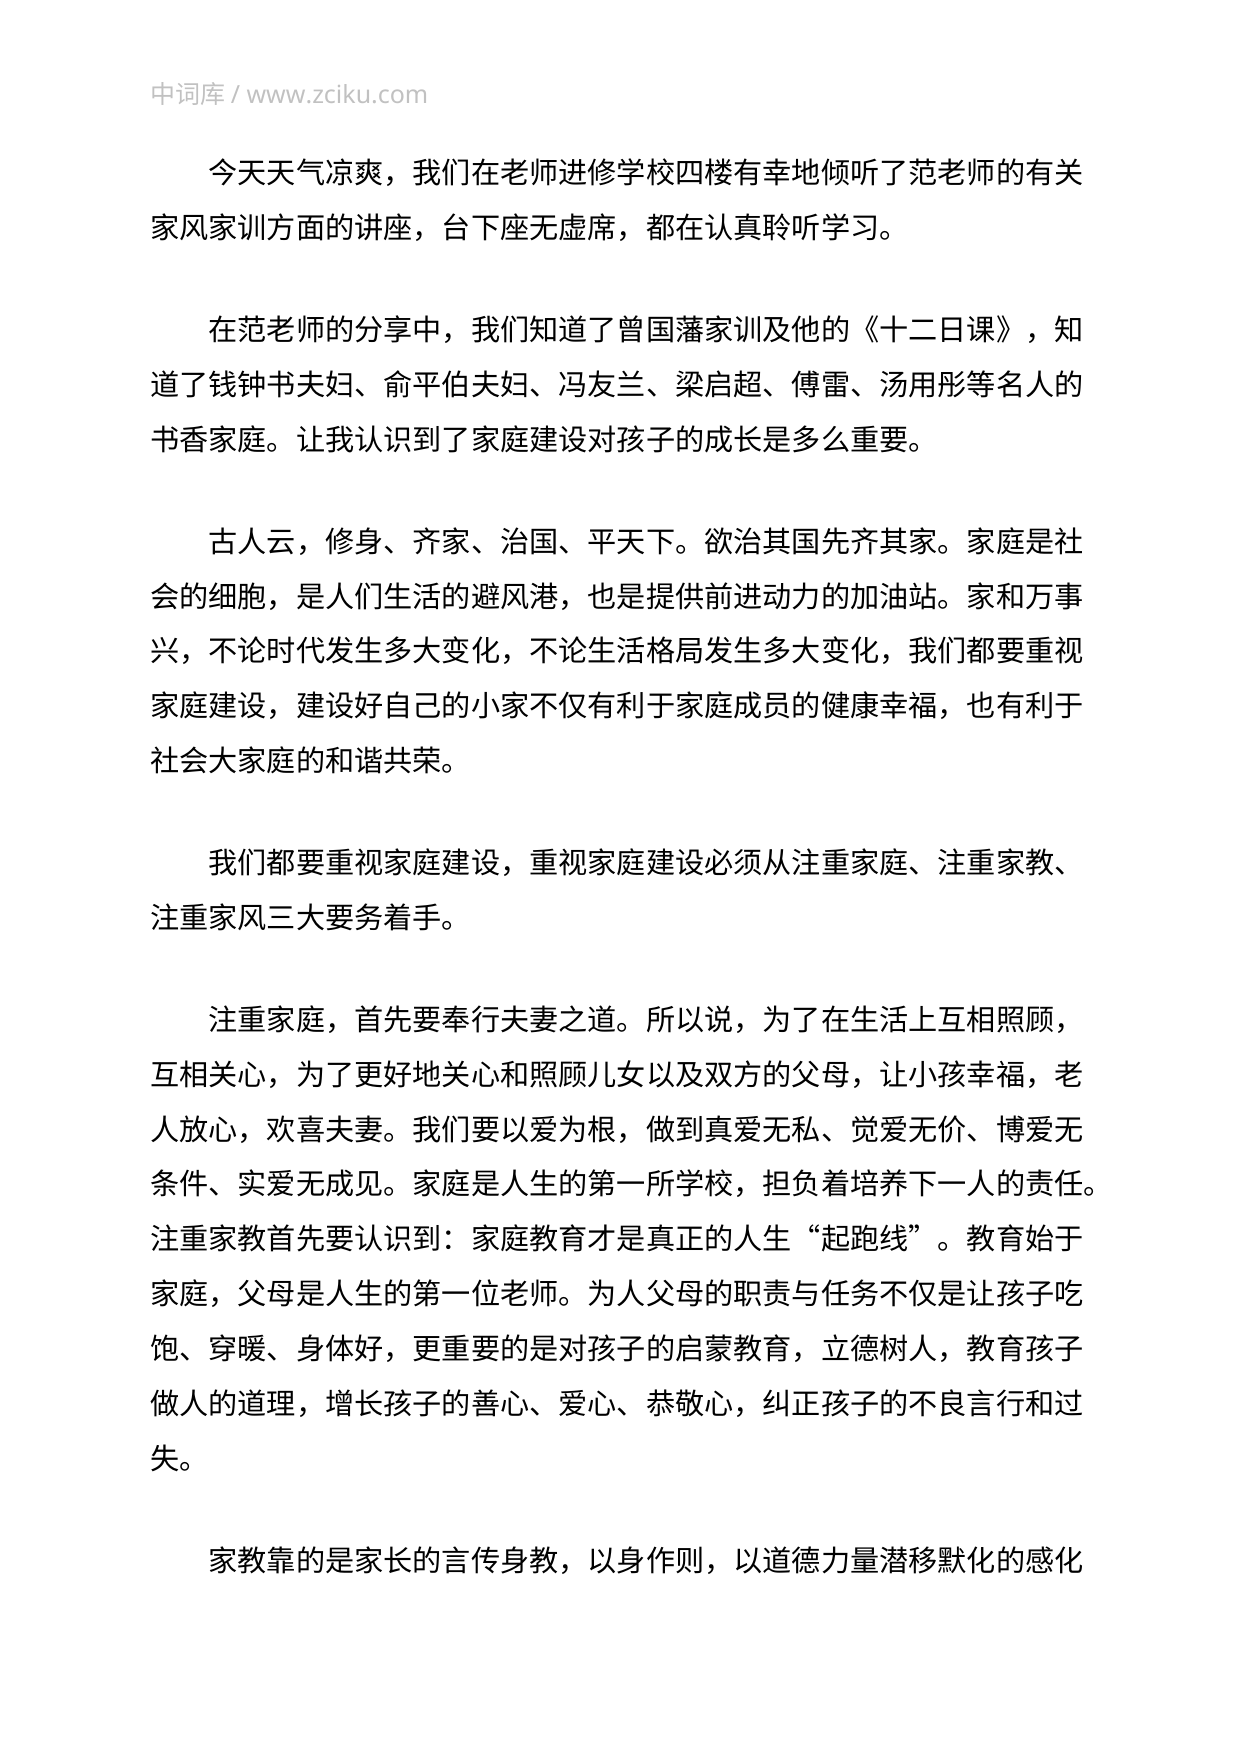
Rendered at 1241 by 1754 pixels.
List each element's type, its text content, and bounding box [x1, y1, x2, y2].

text 古人云，修身、齐家、治国、平天下。欲治其国先齐其家。家庭是社会的细胞，是人们生活的避风港，也是提供前进动力的加油站。家和万事兴，不论时代发生多大变化，不论生活格局发生多大变化，我们都要重视家庭建设，建设好自己的小家不仅有利于家庭成员的健康幸福，也有利于社会大家庭的和谐共荣。 [150, 518, 1090, 780]
text 今天天气凉爽，我们在老师进修学校四楼有幸地倾听了范老师的有关家风家训方面的讲座，台下座无虚席，都在认真聆听学习。 [150, 150, 1090, 247]
text 在范老师的分享中，我们知道了曾国藩家训及他的《十二日课》，知道了钱钟书夫妇、俞平伯夫妇、冯友兰、梁启超、傅雷、汤用彤等名人的书香家庭。让我认识到了家庭建设对孩子的成长是多么重要。 [150, 307, 1090, 459]
text 注重家庭，首先要奉行夫妻之道。所以说，为了在生活上互相照顾，互相关心，为了更好地关心和照顾儿女以及双方的父母，让小孩幸福，老人放心，欢喜夫妻。我们要以爱为根，做到真爱无私、觉爱无价、博爱无条件、实爱无成见。家庭是人生的第一所学校，担负着培养下一人的责任。注重家教首先要认识到：家庭教育才是真正的人生“起跑线”。教育始于家庭，父母是人生的第一位老师。为人父母的职责与任务不仅是让孩子吃饱、穿暖、身体好，更重要的是对孩子的启蒙教育，立德树人，教育孩子做人的道理，增长孩子的善心、爱心、恭敬心，纠正孩子的不良言行和过失。 [150, 996, 1090, 1478]
text 我们都要重视家庭建设，重视家庭建设必须从注重家庭、注重家教、注重家风三大要务着手。 [150, 839, 1090, 937]
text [150, 1537, 1090, 1579]
